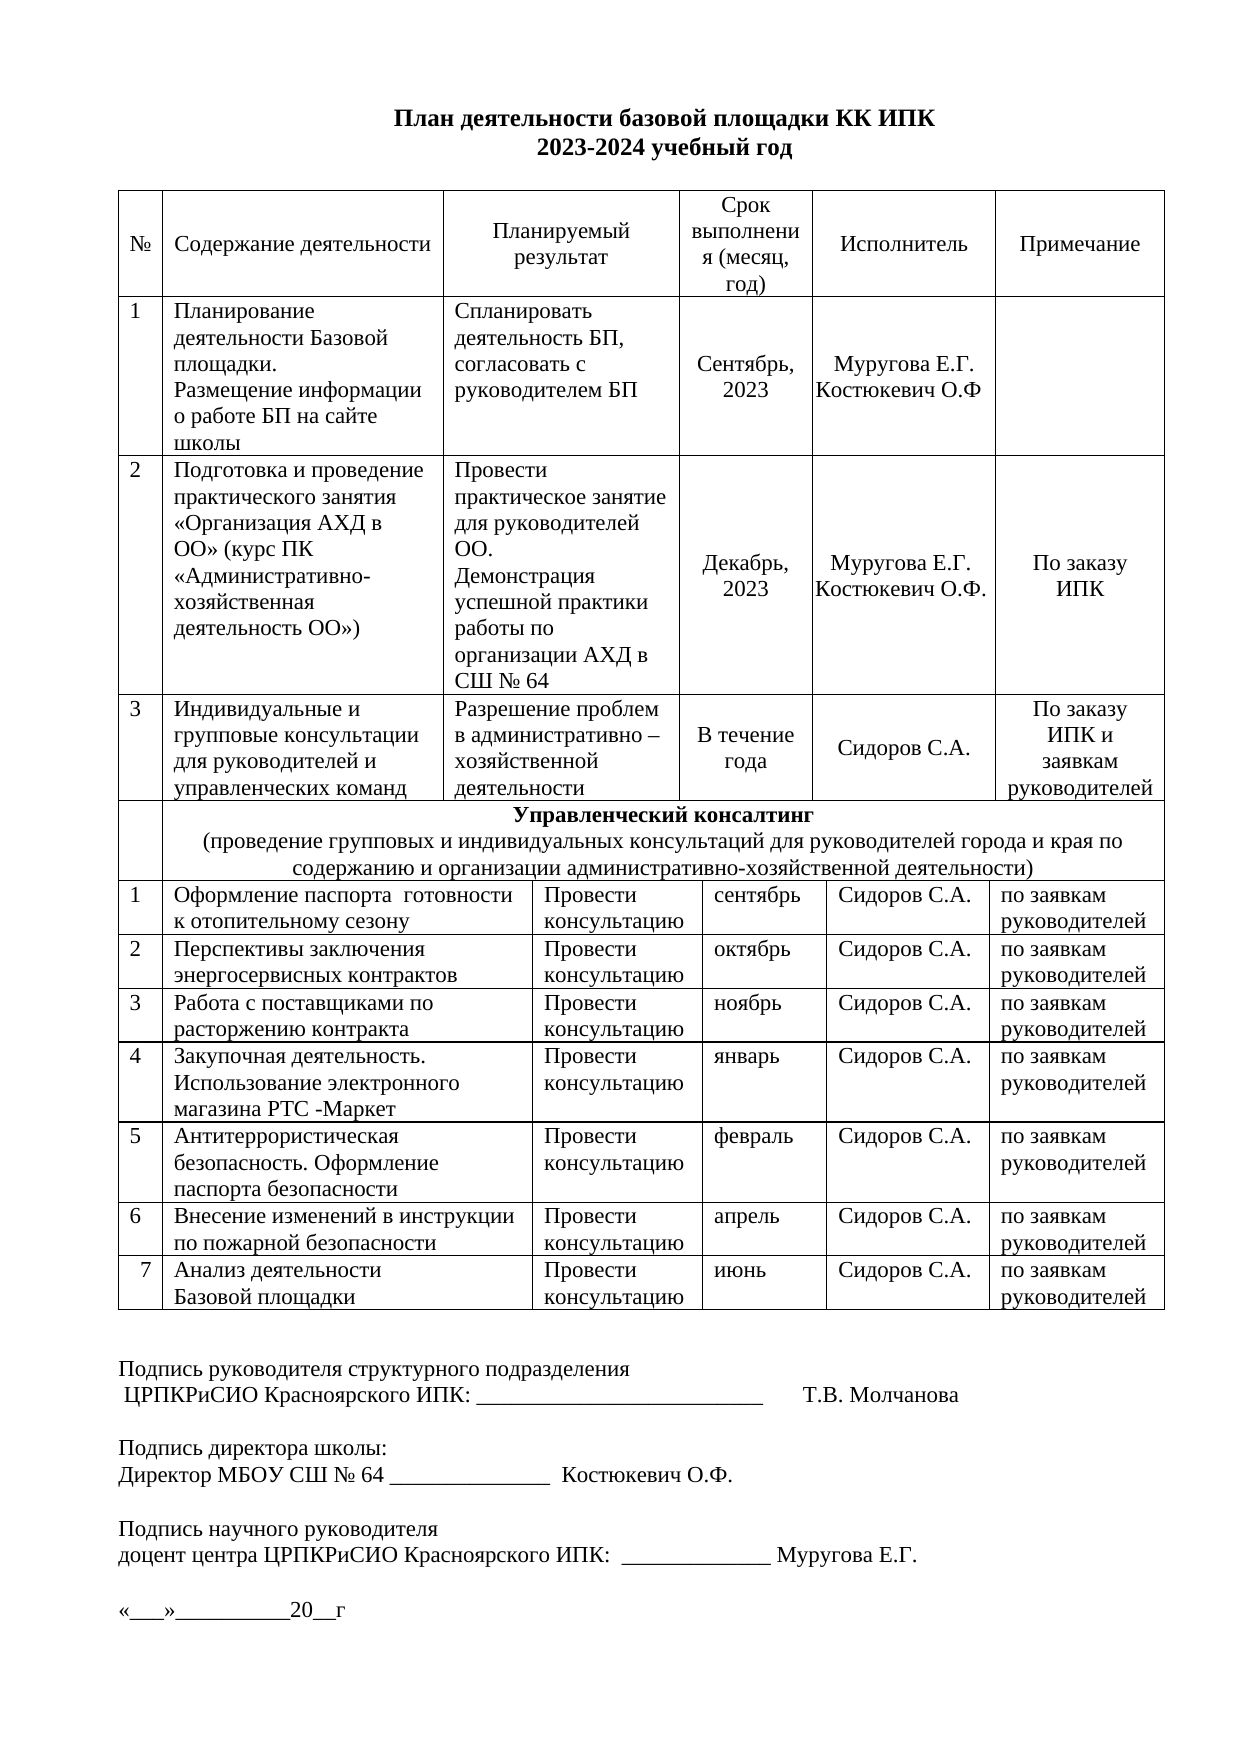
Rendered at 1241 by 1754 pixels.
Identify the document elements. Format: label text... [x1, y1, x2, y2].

table_cell Перспективы заключения энергосервисных контрактов [163, 935, 532, 988]
table_cell Подготовка и проведение практического занятия «Организация АХД в ОО» (курс ПК «Административно-хозяйственная деятельность ОО») [163, 456, 443, 693]
table_cell июнь [703, 1256, 826, 1309]
table_cell Декабрь, 2023 [680, 456, 812, 693]
table_cell апрель [703, 1203, 826, 1255]
table_cell Управленческий консалтинг (проведение групповых и индивидуальных консультаций для руководителей города и края по содержанию и организации административно-хозяйственной деятельности) [163, 801, 1164, 880]
table_cell Сентябрь, 2023 [680, 297, 812, 455]
table_cell по заявкам руководителей [990, 1123, 1164, 1202]
table_cell Анализ деятельности Базовой площадки [163, 1256, 532, 1309]
text ЦРПКРиСИО Красноярского ИПК: _________________________ Т.В. Молчанова [118, 1382, 1152, 1408]
table_cell Разрешение проблем в административно – хозяйственной деятельности [444, 695, 679, 800]
table_cell Работа с поставщиками по расторжению контракта [163, 989, 532, 1041]
table_cell В течение года [680, 695, 812, 800]
text Подпись научного руководителя [118, 1515, 1152, 1541]
table_header № [119, 191, 162, 296]
table_cell Спланировать деятельность БП, согласовать с руководителем БП [444, 297, 679, 455]
table_cell по заявкам руководителей [990, 1043, 1164, 1121]
table_cell По заказу ИПК и заявкам руководителей [996, 695, 1164, 800]
table_cell Сидоров С.А. [827, 1256, 989, 1309]
table_cell Сидоров С.А. [827, 935, 989, 988]
table_cell по заявкам руководителей [990, 1256, 1164, 1309]
table_header Планируемый результат [444, 191, 679, 296]
text Подпись директора школы: [118, 1434, 1152, 1461]
table_cell по заявкам руководителей [990, 1203, 1164, 1255]
table_cell Сидоров С.А. [827, 881, 989, 934]
table_cell 6 [119, 1203, 162, 1255]
table_cell Сидоров С.А. [827, 1123, 989, 1202]
table_cell 1 [119, 297, 162, 455]
table_cell 1 [119, 881, 162, 934]
table_cell сентябрь [703, 881, 826, 934]
table_cell Провести консультацию [533, 1256, 702, 1309]
table_cell Провести консультацию [533, 881, 702, 934]
table_cell Муругова Е.Г. Костюкевич О.Ф. [813, 456, 995, 693]
table_cell Оформление паспорта готовности к отопительному сезону [163, 881, 532, 934]
table_cell 2 [119, 456, 162, 693]
text «___»__________20__г [118, 1596, 1152, 1622]
table_cell октябрь [703, 935, 826, 988]
table_cell Провести практическое занятие для руководителей ОО. Демонстрация успешной практики работы по организации АХД в СШ № 64 [444, 456, 679, 693]
table_header Исполнитель [813, 191, 995, 296]
table_cell Провести консультацию [533, 935, 702, 988]
table_cell Провести консультацию [533, 989, 702, 1041]
table_header Примечание [996, 191, 1164, 296]
table_cell По заказу ИПК [996, 456, 1164, 693]
table_cell Сидоров С.А. [827, 1203, 989, 1255]
text Директор МБОУ СШ № 64 ______________ Костюкевич О.Ф. [118, 1461, 1152, 1487]
table_cell январь [703, 1043, 826, 1121]
table_cell [996, 297, 1164, 455]
table_cell по заявкам руководителей [990, 935, 1164, 988]
table_cell Антитеррористическая безопасность. Оформление паспорта безопасности [163, 1123, 532, 1202]
table_cell Провести консультацию [533, 1203, 702, 1255]
table_cell [119, 801, 162, 880]
table_header Срок выполнения (месяц, год) [680, 191, 812, 296]
table_cell 5 [119, 1123, 162, 1202]
table_cell Муругова Е.Г. Костюкевич О.Ф [813, 297, 995, 455]
table_cell Сидоров С.А. [827, 989, 989, 1041]
text 2023-2024 учебный год [177, 132, 1152, 161]
table_cell ноябрь [703, 989, 826, 1041]
table_cell по заявкам руководителей [990, 881, 1164, 934]
table_cell Сидоров С.А. [827, 1043, 989, 1121]
table_cell Провести консультацию [533, 1123, 702, 1202]
table_cell Планирование деятельности Базовой площадки. Размещение информации о работе БП на сайте школы [163, 297, 443, 455]
table_cell Закупочная деятельность. Использование электронного магазина РТС -Маркет [163, 1043, 532, 1121]
table_cell Сидоров С.А. [813, 695, 995, 800]
text Подпись руководителя структурного подразделения [118, 1355, 1152, 1382]
table_cell по заявкам руководителей [990, 989, 1164, 1041]
table_cell 3 [119, 695, 162, 800]
text доцент центра ЦРПКРиСИО Красноярского ИПК: _____________ Муругова Е.Г. [118, 1541, 1152, 1568]
table_cell 2 [119, 935, 162, 988]
text План деятельности базовой площадки КК ИПК [177, 103, 1152, 132]
table_cell февраль [703, 1123, 826, 1202]
table_cell 4 [119, 1043, 162, 1121]
table_cell Внесение изменений в инструкции по пожарной безопасности [163, 1203, 532, 1255]
table_cell 3 [119, 989, 162, 1041]
table_cell 7 [119, 1256, 162, 1309]
table_cell Провести консультацию [533, 1043, 702, 1121]
table_cell Индивидуальные и групповые консультации для руководителей и управленческих команд [163, 695, 443, 800]
table_header Содержание деятельности [163, 191, 443, 296]
